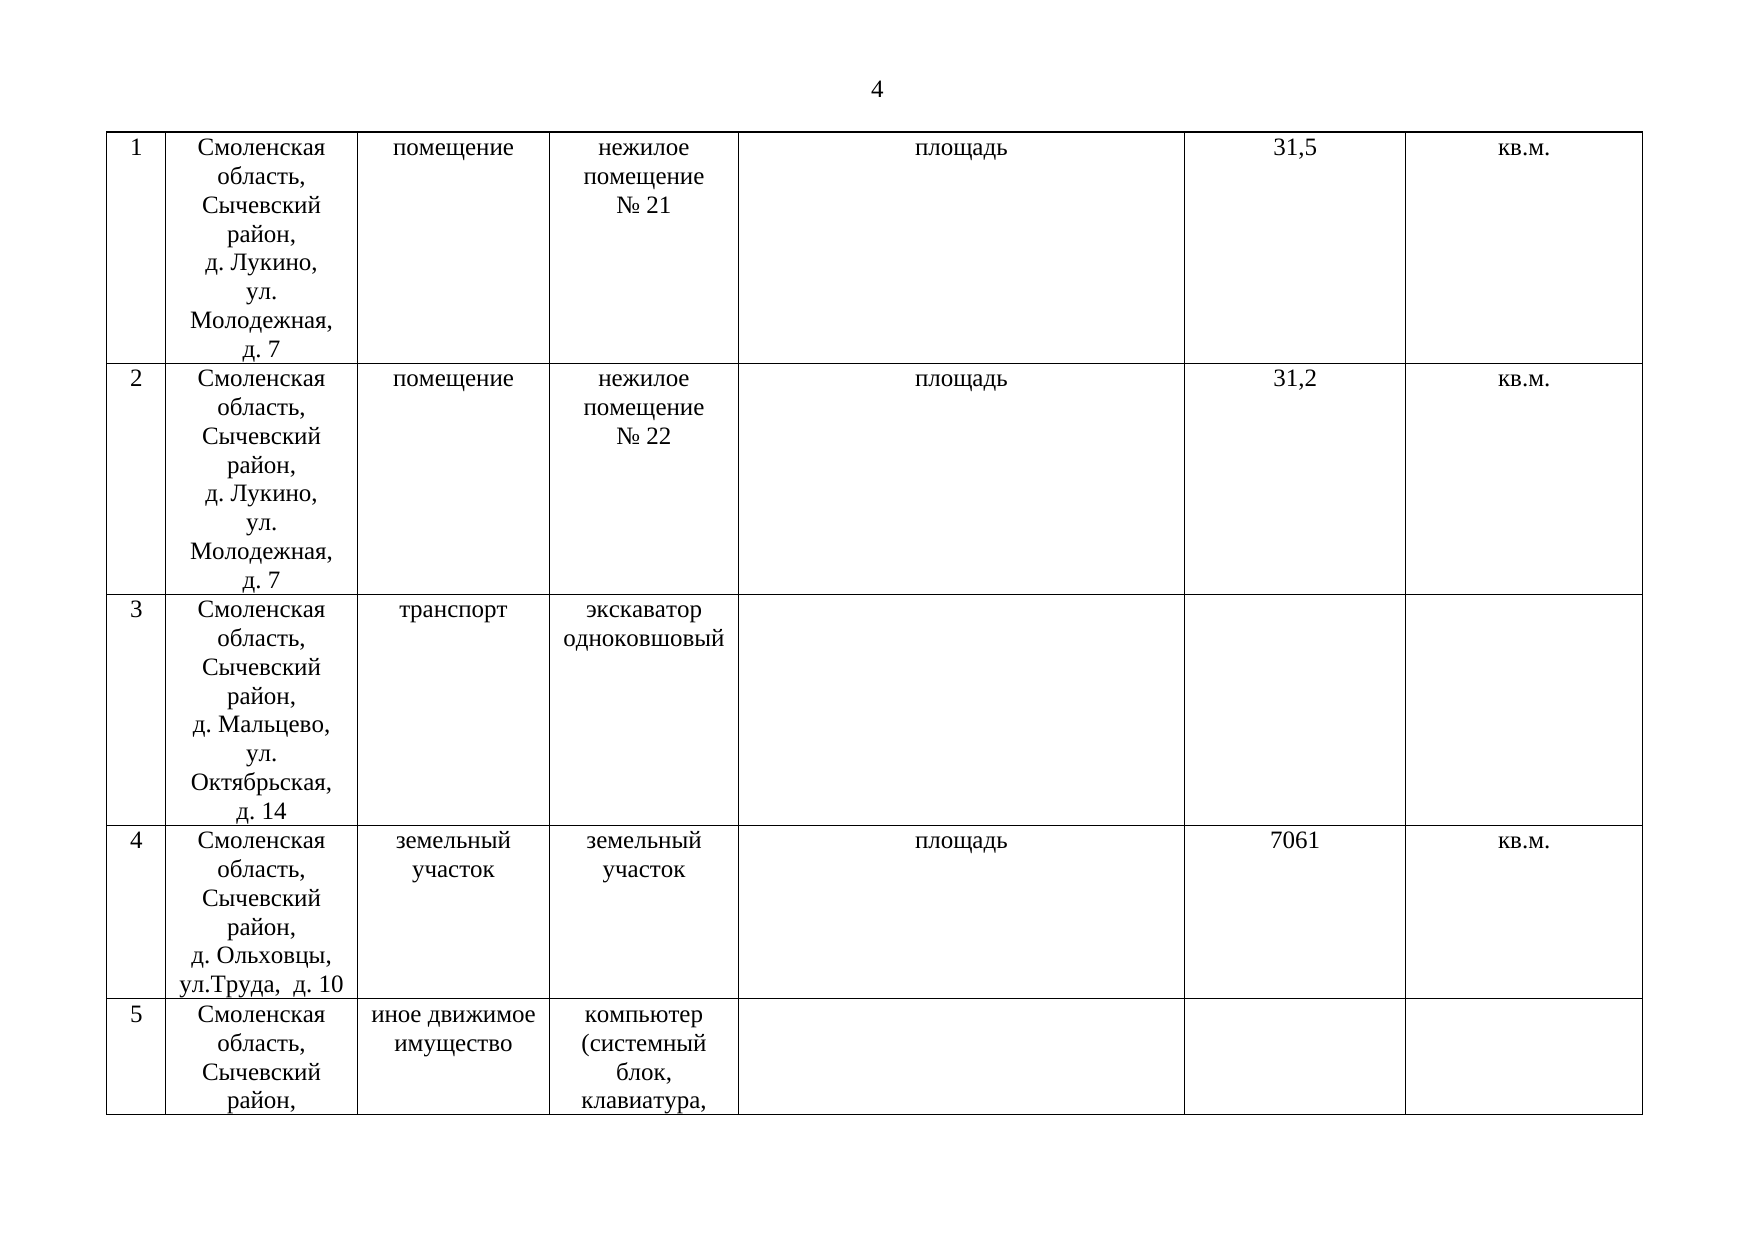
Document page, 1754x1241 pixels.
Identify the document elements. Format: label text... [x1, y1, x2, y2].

table_cell площадь [739, 826, 1184, 998]
table_cell [1406, 595, 1642, 824]
table_cell земельный участок [358, 826, 549, 998]
table_cell кв.м. [1406, 133, 1642, 362]
table_cell [739, 595, 1184, 824]
table_cell 31,2 [1185, 364, 1405, 593]
table_cell площадь [739, 364, 1184, 593]
table_cell нежилое помещение № 21 [550, 133, 738, 362]
table_cell 7061 [1185, 826, 1405, 998]
table_cell 5 [107, 999, 165, 1114]
table_cell 1 [107, 133, 165, 362]
table_cell земельный участок [550, 826, 738, 998]
table_cell 4 [107, 826, 165, 998]
table_cell кв.м. [1406, 364, 1642, 593]
table_cell [1185, 595, 1405, 824]
table_cell 31,5 [1185, 133, 1405, 362]
table_cell [1406, 999, 1642, 1114]
table_cell Смоленская область, Сычевский район, д. Ольховцы, ул.Труда, д. 10 [166, 826, 357, 998]
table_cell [550, 999, 738, 1114]
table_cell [166, 999, 357, 1114]
table_cell нежилое помещение № 22 [550, 364, 738, 593]
table_cell Смоленская область, Сычевский район, д. Лукино, ул. Молодежная, д. 7 [166, 133, 357, 362]
table_cell площадь [739, 133, 1184, 362]
table_cell экскаватор одноковшовый [550, 595, 738, 824]
table_cell Смоленская область, Сычевский район, д. Лукино, ул. Молодежная, д. 7 [166, 364, 357, 593]
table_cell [358, 999, 549, 1114]
table_cell [1185, 999, 1405, 1114]
table_cell [739, 999, 1184, 1114]
table_cell Смоленская область, Сычевский район, д. Мальцево, ул. Октябрьская, д. 14 [166, 595, 357, 824]
table_cell 2 [107, 364, 165, 593]
table_cell помещение [358, 133, 549, 362]
table_cell 3 [107, 595, 165, 824]
table_cell транспорт [358, 595, 549, 824]
table_cell помещение [358, 364, 549, 593]
table_cell кв.м. [1406, 826, 1642, 998]
